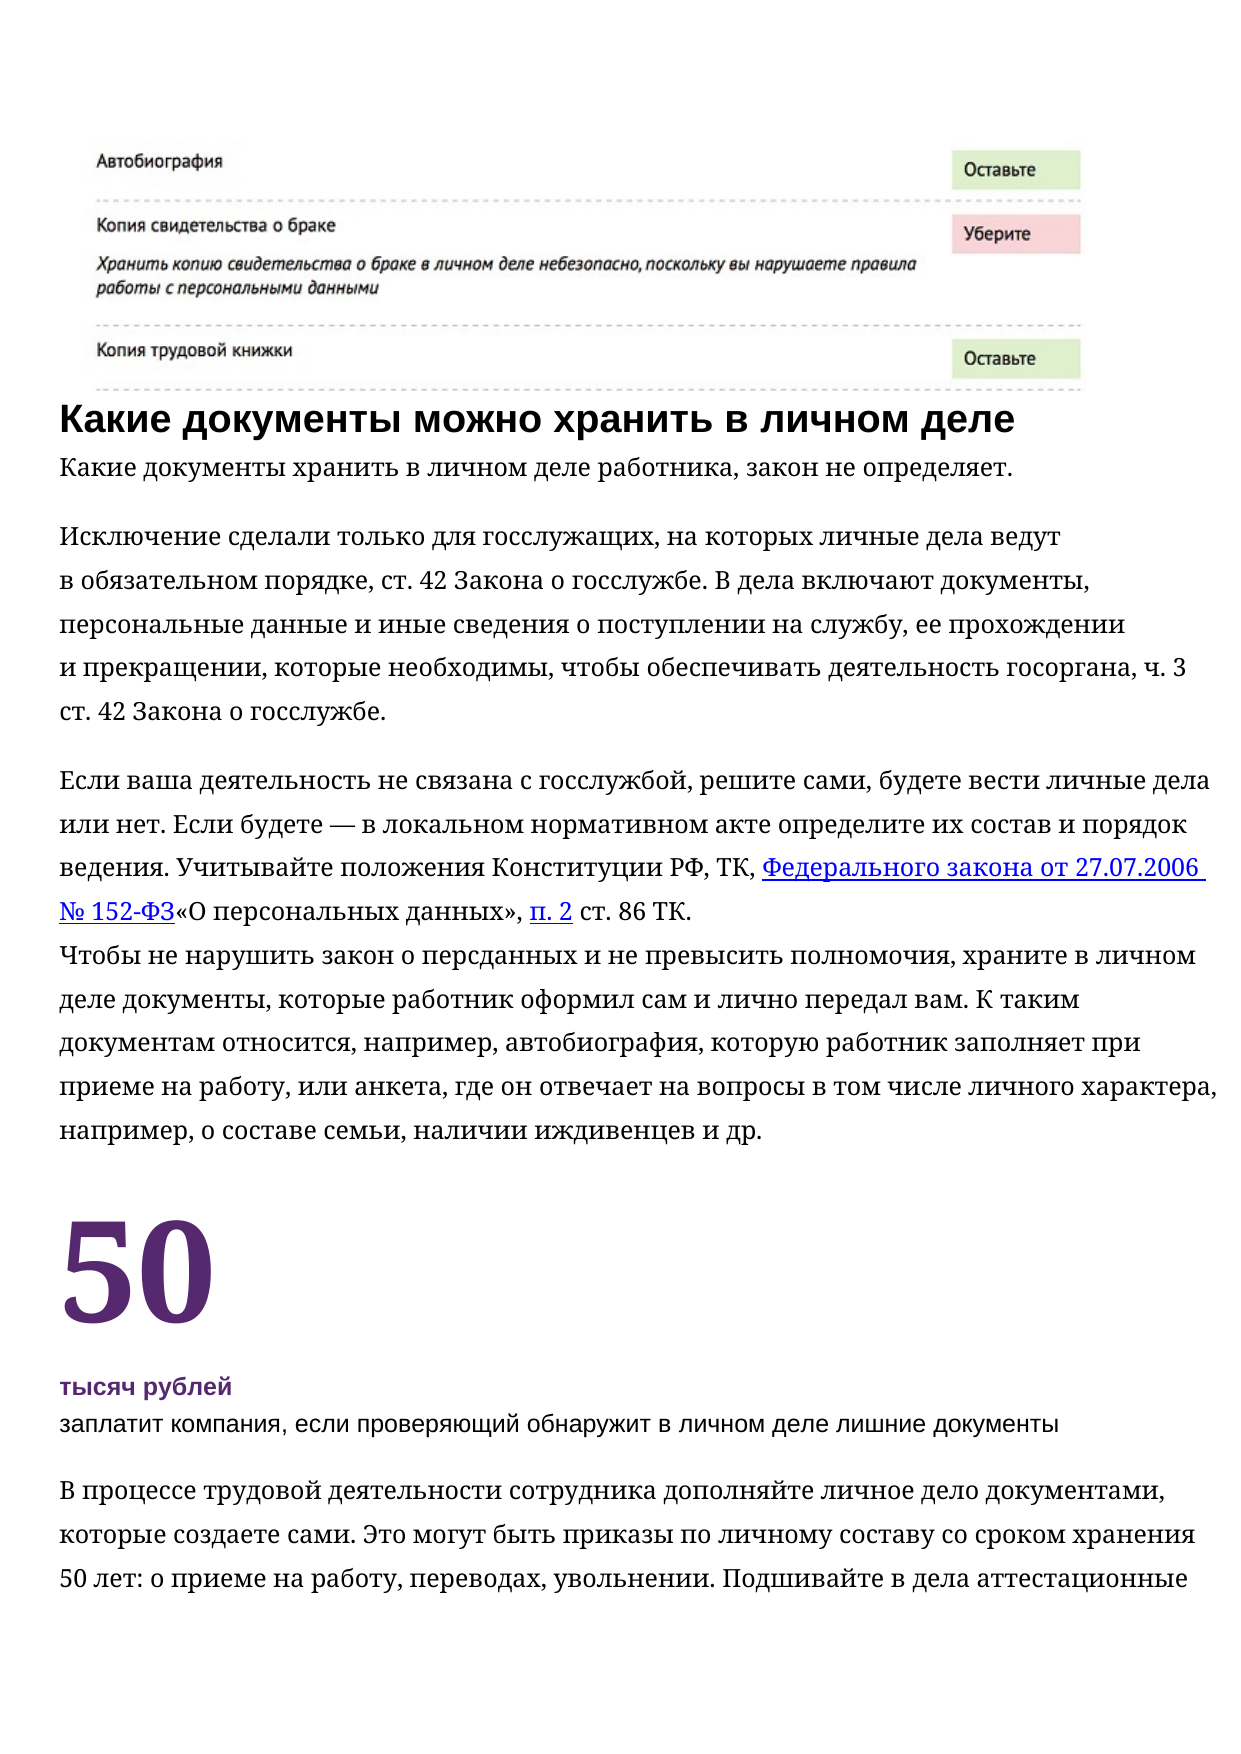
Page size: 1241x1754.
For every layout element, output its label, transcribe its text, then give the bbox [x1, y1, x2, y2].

text тысяч рублей [59, 1363, 1226, 1401]
text заплатит компания, если проверяющий обнаружит в личном деле лишние документы [59, 1401, 1226, 1438]
picture [59, 118, 1122, 395]
text Какие документы можно хранить в личном деле [59, 395, 1226, 440]
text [59, 1463, 1226, 1594]
text Если ваша деятельность не связана с госслужбой, решите сами, будете вести личные дела или нет. Если будете — в локальном нормативном акте определите их состав и порядок ведения. Учитывайте положения Конституции РФ, ТК, Федерального закона от 27.07.2006 № 152-ФЗ«О персональных данных», п. 2 ст. 86 ТК. [59, 753, 1226, 928]
text Какие документы хранить в личном деле работника, закон не определяет. [59, 440, 1226, 484]
text Исключение сделали только для госслужащих, на которых личные дела ведут в обязательном порядке, ст. 42 Закона о госслужбе. В дела включают документы, персональные данные и иные сведения о поступлении на службу, ее прохождении и прекращении, которые необходимы, чтобы обеспечивать деятельность госоргана, ч. 3 ст. 42 Закона о госслужбе. [59, 509, 1226, 728]
text 50 [59, 1172, 1226, 1363]
text Чтобы не нарушить закон о персданных и не превысить полномочия, храните в личном деле документы, которые работник оформил сам и лично передал вам. К таким документам относится, например, автобиография, которую работник заполняет при приеме на работу, или анкета, где он отвечает на вопросы в том числе личного характера, например, о составе семьи, наличии иждивенцев и др. [59, 928, 1226, 1147]
